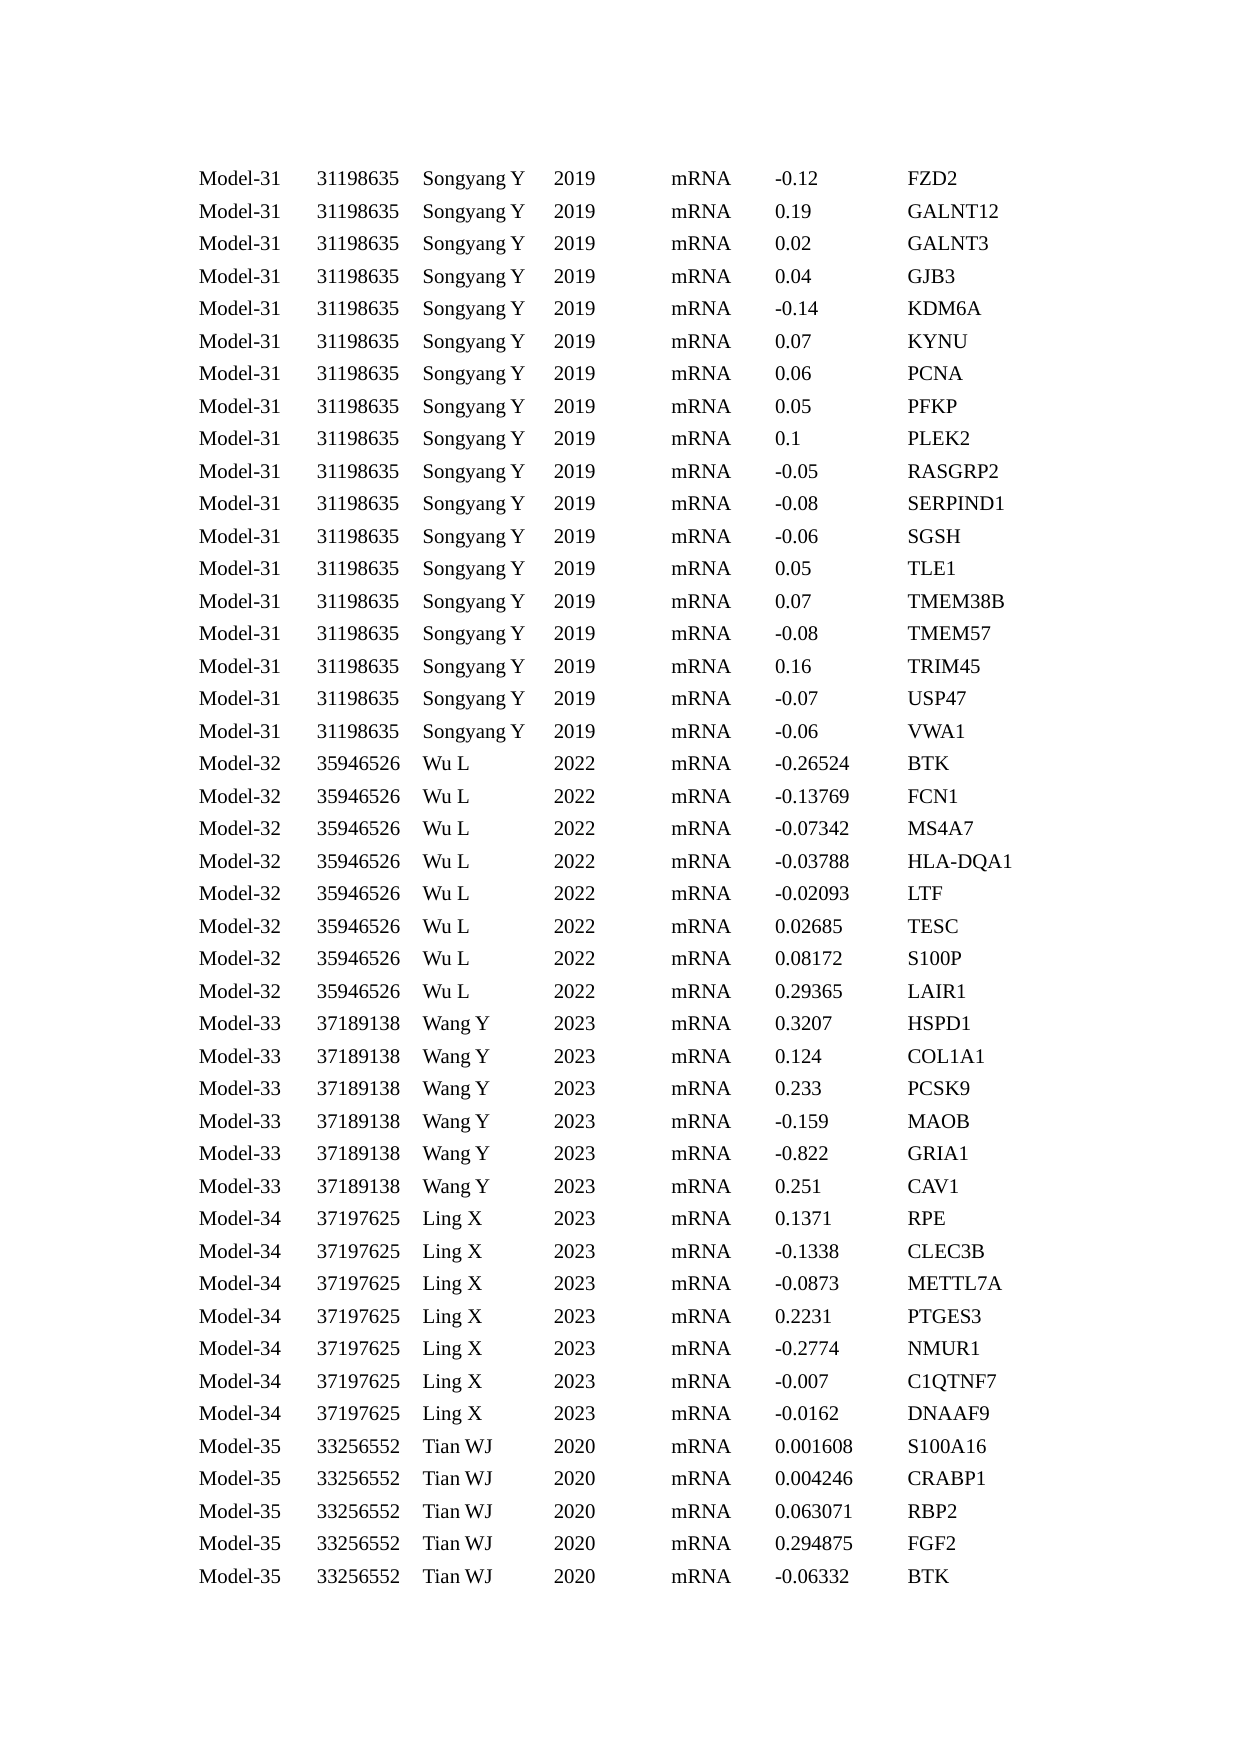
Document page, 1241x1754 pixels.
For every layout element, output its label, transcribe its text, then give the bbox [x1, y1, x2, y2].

table_cell Model-31 [188, 162, 305, 194]
table_cell 0.294875 [764, 1527, 896, 1559]
table_cell METTL7A [896, 1267, 1051, 1299]
table_cell -0.13769 [764, 780, 896, 812]
table_cell -0.12 [764, 162, 896, 194]
table_cell mRNA [660, 1235, 763, 1267]
table_cell Model-32 [188, 747, 305, 779]
table_cell LTF [896, 877, 1051, 909]
table_cell 31198635 [305, 260, 411, 292]
table_cell 31198635 [305, 650, 411, 682]
table_cell C1QTNF7 [896, 1365, 1051, 1397]
table_cell mRNA [660, 910, 763, 942]
table_cell mRNA [660, 487, 763, 519]
table_cell mRNA [660, 715, 763, 747]
table_cell Model-32 [188, 845, 305, 877]
table_cell 2019 [542, 487, 660, 519]
table_cell 0.07 [764, 585, 896, 617]
table_cell Model-32 [188, 942, 305, 974]
table_cell 0.16 [764, 650, 896, 682]
table_cell Model-33 [188, 1040, 305, 1072]
table_cell 31198635 [305, 682, 411, 714]
table_cell 0.08172 [764, 942, 896, 974]
table_cell 0.07 [764, 325, 896, 357]
table_cell Wang Y [411, 1170, 542, 1202]
table_cell 0.124 [764, 1040, 896, 1072]
table_cell 0.29365 [764, 975, 896, 1007]
table_cell Tian WJ [411, 1495, 542, 1527]
table_cell 37189138 [305, 1105, 411, 1137]
table_cell mRNA [660, 1105, 763, 1137]
table_cell mRNA [660, 1170, 763, 1202]
table_cell 31198635 [305, 422, 411, 454]
table_cell 37189138 [305, 1040, 411, 1072]
table_cell -0.06 [764, 715, 896, 747]
table_cell 2023 [542, 1235, 660, 1267]
table_cell 2023 [542, 1267, 660, 1299]
table_cell Songyang Y [411, 682, 542, 714]
table_cell 0.05 [764, 552, 896, 584]
table_cell Wang Y [411, 1072, 542, 1104]
table_cell Wu L [411, 780, 542, 812]
table_cell Model-32 [188, 812, 305, 844]
table_cell 2019 [542, 520, 660, 552]
table_cell Wang Y [411, 1040, 542, 1072]
table_cell 0.1371 [764, 1202, 896, 1234]
table_cell BTK [896, 1560, 1051, 1592]
table_cell 2019 [542, 162, 660, 194]
table_cell 2023 [542, 1137, 660, 1169]
table_cell 35946526 [305, 942, 411, 974]
table_cell mRNA [660, 357, 763, 389]
table_cell mRNA [660, 422, 763, 454]
table_cell 2020 [542, 1462, 660, 1494]
table_cell 37197625 [305, 1267, 411, 1299]
table_cell mRNA [660, 780, 763, 812]
table_cell 2023 [542, 1202, 660, 1234]
table_cell 35946526 [305, 975, 411, 1007]
table_cell Ling X [411, 1267, 542, 1299]
table_cell Model-31 [188, 357, 305, 389]
table_cell KYNU [896, 325, 1051, 357]
table_cell 2022 [542, 877, 660, 909]
table_cell Songyang Y [411, 357, 542, 389]
table_cell 2019 [542, 325, 660, 357]
table_cell Model-34 [188, 1365, 305, 1397]
table_cell LAIR1 [896, 975, 1051, 1007]
table_cell mRNA [660, 1072, 763, 1104]
table_cell mRNA [660, 975, 763, 1007]
table_cell -0.14 [764, 292, 896, 324]
table_cell 2019 [542, 292, 660, 324]
table_cell 0.251 [764, 1170, 896, 1202]
table_cell Tian WJ [411, 1462, 542, 1494]
table_cell mRNA [660, 260, 763, 292]
table_cell 37189138 [305, 1170, 411, 1202]
table_cell PTGES3 [896, 1300, 1051, 1332]
table_cell 2023 [542, 1170, 660, 1202]
table_cell 35946526 [305, 812, 411, 844]
table_cell TLE1 [896, 552, 1051, 584]
table_cell Model-31 [188, 455, 305, 487]
table_cell 37189138 [305, 1137, 411, 1169]
table_cell -0.08 [764, 487, 896, 519]
table_cell 2022 [542, 780, 660, 812]
table_cell Ling X [411, 1365, 542, 1397]
table_cell GJB3 [896, 260, 1051, 292]
table_cell KDM6A [896, 292, 1051, 324]
table_cell mRNA [660, 455, 763, 487]
table_cell 2019 [542, 422, 660, 454]
table_cell 2020 [542, 1560, 660, 1592]
table_cell CRABP1 [896, 1462, 1051, 1494]
table_cell Model-31 [188, 260, 305, 292]
table_cell 35946526 [305, 910, 411, 942]
table_cell 31198635 [305, 552, 411, 584]
table_cell mRNA [660, 1040, 763, 1072]
table_cell 0.2231 [764, 1300, 896, 1332]
table_cell 2019 [542, 585, 660, 617]
table_cell PFKP [896, 390, 1051, 422]
table_cell mRNA [660, 1560, 763, 1592]
table_cell Model-35 [188, 1495, 305, 1527]
table_cell Model-35 [188, 1462, 305, 1494]
table_cell Songyang Y [411, 650, 542, 682]
table_cell mRNA [660, 682, 763, 714]
table_cell Model-31 [188, 552, 305, 584]
table_cell PCNA [896, 357, 1051, 389]
table_cell Songyang Y [411, 715, 542, 747]
table_cell RBP2 [896, 1495, 1051, 1527]
table_cell 33256552 [305, 1560, 411, 1592]
table_cell mRNA [660, 1430, 763, 1462]
table_cell mRNA [660, 1462, 763, 1494]
table_cell -0.06 [764, 520, 896, 552]
table_cell 2023 [542, 1300, 660, 1332]
table_cell mRNA [660, 1397, 763, 1429]
table_cell Model-32 [188, 975, 305, 1007]
table_cell mRNA [660, 845, 763, 877]
table_cell Model-31 [188, 520, 305, 552]
table_cell 37189138 [305, 1072, 411, 1104]
table_cell Wu L [411, 845, 542, 877]
table_cell COL1A1 [896, 1040, 1051, 1072]
table_cell -0.0162 [764, 1397, 896, 1429]
table_cell -0.0873 [764, 1267, 896, 1299]
table_cell 2022 [542, 845, 660, 877]
table_cell Songyang Y [411, 162, 542, 194]
table_cell 2023 [542, 1397, 660, 1429]
table_cell Songyang Y [411, 390, 542, 422]
table_cell 31198635 [305, 227, 411, 259]
table_cell mRNA [660, 1332, 763, 1364]
table_cell mRNA [660, 390, 763, 422]
table_cell Model-35 [188, 1430, 305, 1462]
table_cell 31198635 [305, 195, 411, 227]
table_cell USP47 [896, 682, 1051, 714]
table_cell -0.06332 [764, 1560, 896, 1592]
table_cell GRIA1 [896, 1137, 1051, 1169]
table_cell 37197625 [305, 1300, 411, 1332]
table_cell Tian WJ [411, 1560, 542, 1592]
table_cell Model-35 [188, 1560, 305, 1592]
table_cell 2019 [542, 682, 660, 714]
table_cell 35946526 [305, 780, 411, 812]
table_cell -0.07 [764, 682, 896, 714]
table_cell 35946526 [305, 845, 411, 877]
table_cell 2019 [542, 227, 660, 259]
table_cell 37197625 [305, 1397, 411, 1429]
table_cell Wang Y [411, 1105, 542, 1137]
table_cell 33256552 [305, 1495, 411, 1527]
table_cell -0.05 [764, 455, 896, 487]
table_cell Model-31 [188, 292, 305, 324]
table_cell 31198635 [305, 455, 411, 487]
table_cell 0.004246 [764, 1462, 896, 1494]
table_cell 2023 [542, 1332, 660, 1364]
table_cell Model-31 [188, 617, 305, 649]
table_cell Songyang Y [411, 552, 542, 584]
table_cell Wang Y [411, 1137, 542, 1169]
table_cell NMUR1 [896, 1332, 1051, 1364]
table_cell 0.02 [764, 227, 896, 259]
table_cell FGF2 [896, 1527, 1051, 1559]
table_cell Ling X [411, 1397, 542, 1429]
table_cell 2020 [542, 1430, 660, 1462]
table_cell 0.19 [764, 195, 896, 227]
table_cell -0.08 [764, 617, 896, 649]
table_cell Model-31 [188, 325, 305, 357]
table_cell 2019 [542, 617, 660, 649]
table_cell Ling X [411, 1300, 542, 1332]
table_cell Songyang Y [411, 292, 542, 324]
table_cell 0.02685 [764, 910, 896, 942]
table_cell S100P [896, 942, 1051, 974]
table_cell 31198635 [305, 390, 411, 422]
table_cell Songyang Y [411, 260, 542, 292]
table_cell Model-31 [188, 195, 305, 227]
table_cell RASGRP2 [896, 455, 1051, 487]
table_cell TMEM57 [896, 617, 1051, 649]
table_cell 2019 [542, 455, 660, 487]
table_cell Model-34 [188, 1300, 305, 1332]
table_cell Tian WJ [411, 1527, 542, 1559]
table_cell Wu L [411, 877, 542, 909]
table_cell 2023 [542, 1072, 660, 1104]
table_cell mRNA [660, 1495, 763, 1527]
table_cell 2019 [542, 260, 660, 292]
table_cell mRNA [660, 1007, 763, 1039]
table_cell FCN1 [896, 780, 1051, 812]
table_cell Model-33 [188, 1007, 305, 1039]
table_cell CLEC3B [896, 1235, 1051, 1267]
table_cell 33256552 [305, 1462, 411, 1494]
table_cell mRNA [660, 877, 763, 909]
table_cell Songyang Y [411, 617, 542, 649]
table_cell Wu L [411, 747, 542, 779]
table_cell Ling X [411, 1202, 542, 1234]
table_cell 2022 [542, 812, 660, 844]
table_cell Model-33 [188, 1072, 305, 1104]
table_cell TRIM45 [896, 650, 1051, 682]
table_cell Model-33 [188, 1105, 305, 1137]
table_cell mRNA [660, 942, 763, 974]
table_cell SERPIND1 [896, 487, 1051, 519]
table_cell 31198635 [305, 162, 411, 194]
table_cell 2019 [542, 390, 660, 422]
table_cell mRNA [660, 1267, 763, 1299]
table_cell mRNA [660, 1137, 763, 1169]
table_cell CAV1 [896, 1170, 1051, 1202]
table_cell 2023 [542, 1365, 660, 1397]
table_cell 0.1 [764, 422, 896, 454]
table_cell Songyang Y [411, 520, 542, 552]
table_cell -0.159 [764, 1105, 896, 1137]
table_cell 35946526 [305, 877, 411, 909]
table_cell 31198635 [305, 325, 411, 357]
table_cell Model-35 [188, 1527, 305, 1559]
table_cell 0.001608 [764, 1430, 896, 1462]
table_cell Songyang Y [411, 585, 542, 617]
table_cell Model-32 [188, 910, 305, 942]
table_cell Model-31 [188, 585, 305, 617]
table_cell Wang Y [411, 1007, 542, 1039]
table_cell S100A16 [896, 1430, 1051, 1462]
table_cell mRNA [660, 747, 763, 779]
table_cell Model-34 [188, 1202, 305, 1234]
table_cell Model-32 [188, 780, 305, 812]
table_cell Wu L [411, 942, 542, 974]
table_cell Model-32 [188, 877, 305, 909]
table_cell Tian WJ [411, 1430, 542, 1462]
table_cell 31198635 [305, 585, 411, 617]
table_cell mRNA [660, 650, 763, 682]
table_cell 2023 [542, 1040, 660, 1072]
table_cell 31198635 [305, 617, 411, 649]
table_cell mRNA [660, 292, 763, 324]
table_cell mRNA [660, 1527, 763, 1559]
table_cell mRNA [660, 617, 763, 649]
table_cell Songyang Y [411, 487, 542, 519]
table_cell 37197625 [305, 1235, 411, 1267]
table_cell Model-34 [188, 1332, 305, 1364]
table_cell mRNA [660, 195, 763, 227]
table_cell HLA-DQA1 [896, 845, 1051, 877]
table_cell Model-31 [188, 650, 305, 682]
table_cell 37189138 [305, 1007, 411, 1039]
table_cell 31198635 [305, 520, 411, 552]
table_cell 31198635 [305, 715, 411, 747]
table_cell 2020 [542, 1495, 660, 1527]
table_cell Wu L [411, 910, 542, 942]
table_cell Songyang Y [411, 455, 542, 487]
table_cell 2019 [542, 715, 660, 747]
table_cell 2020 [542, 1527, 660, 1559]
table_cell Model-34 [188, 1397, 305, 1429]
table_cell MAOB [896, 1105, 1051, 1137]
table_cell 0.04 [764, 260, 896, 292]
table_cell mRNA [660, 1365, 763, 1397]
table_cell SGSH [896, 520, 1051, 552]
table_cell Songyang Y [411, 325, 542, 357]
table_cell Songyang Y [411, 422, 542, 454]
table_cell -0.007 [764, 1365, 896, 1397]
table_cell mRNA [660, 520, 763, 552]
table_cell FZD2 [896, 162, 1051, 194]
table_cell mRNA [660, 552, 763, 584]
table_cell RPE [896, 1202, 1051, 1234]
table_cell Model-34 [188, 1267, 305, 1299]
table_cell 31198635 [305, 487, 411, 519]
table_cell -0.03788 [764, 845, 896, 877]
table_cell Model-31 [188, 715, 305, 747]
table_cell Model-34 [188, 1235, 305, 1267]
table_cell 2023 [542, 1105, 660, 1137]
table_cell Songyang Y [411, 195, 542, 227]
table_cell 33256552 [305, 1430, 411, 1462]
table_cell Wu L [411, 975, 542, 1007]
table_cell GALNT3 [896, 227, 1051, 259]
table_cell -0.1338 [764, 1235, 896, 1267]
table_cell MS4A7 [896, 812, 1051, 844]
table_cell 2023 [542, 1007, 660, 1039]
table_cell Wu L [411, 812, 542, 844]
table_cell mRNA [660, 585, 763, 617]
table_cell Model-31 [188, 487, 305, 519]
table_cell mRNA [660, 325, 763, 357]
table_cell 37197625 [305, 1202, 411, 1234]
table_cell mRNA [660, 227, 763, 259]
table_cell 0.063071 [764, 1495, 896, 1527]
table_cell 37197625 [305, 1365, 411, 1397]
table_cell 0.06 [764, 357, 896, 389]
table_cell TESC [896, 910, 1051, 942]
table_cell 2022 [542, 975, 660, 1007]
table_cell 33256552 [305, 1527, 411, 1559]
table_cell 0.05 [764, 390, 896, 422]
table_cell 2019 [542, 650, 660, 682]
table_cell 0.233 [764, 1072, 896, 1104]
table_cell -0.02093 [764, 877, 896, 909]
table_cell Songyang Y [411, 227, 542, 259]
table_cell 0.3207 [764, 1007, 896, 1039]
table_cell 2019 [542, 357, 660, 389]
table_cell -0.2774 [764, 1332, 896, 1364]
table_cell Model-31 [188, 422, 305, 454]
table_cell BTK [896, 747, 1051, 779]
table_cell 2019 [542, 552, 660, 584]
table_cell mRNA [660, 1202, 763, 1234]
table_cell HSPD1 [896, 1007, 1051, 1039]
table_cell Ling X [411, 1332, 542, 1364]
table_cell 37197625 [305, 1332, 411, 1364]
table_cell 2019 [542, 195, 660, 227]
table_cell mRNA [660, 812, 763, 844]
table_cell 2022 [542, 910, 660, 942]
table_cell Model-33 [188, 1170, 305, 1202]
table_cell VWA1 [896, 715, 1051, 747]
table_cell 2022 [542, 942, 660, 974]
table_cell TMEM38B [896, 585, 1051, 617]
table_cell -0.07342 [764, 812, 896, 844]
table_cell Model-31 [188, 227, 305, 259]
table_cell Model-31 [188, 390, 305, 422]
table_cell GALNT12 [896, 195, 1051, 227]
table_cell -0.26524 [764, 747, 896, 779]
table_cell mRNA [660, 1300, 763, 1332]
table_cell PCSK9 [896, 1072, 1051, 1104]
table_cell 35946526 [305, 747, 411, 779]
table_cell -0.822 [764, 1137, 896, 1169]
table_cell mRNA [660, 162, 763, 194]
table_cell PLEK2 [896, 422, 1051, 454]
table_cell 31198635 [305, 357, 411, 389]
table_cell 2022 [542, 747, 660, 779]
table_cell Ling X [411, 1235, 542, 1267]
table_cell Model-31 [188, 682, 305, 714]
table_cell 31198635 [305, 292, 411, 324]
table_cell Model-33 [188, 1137, 305, 1169]
table_cell DNAAF9 [896, 1397, 1051, 1429]
